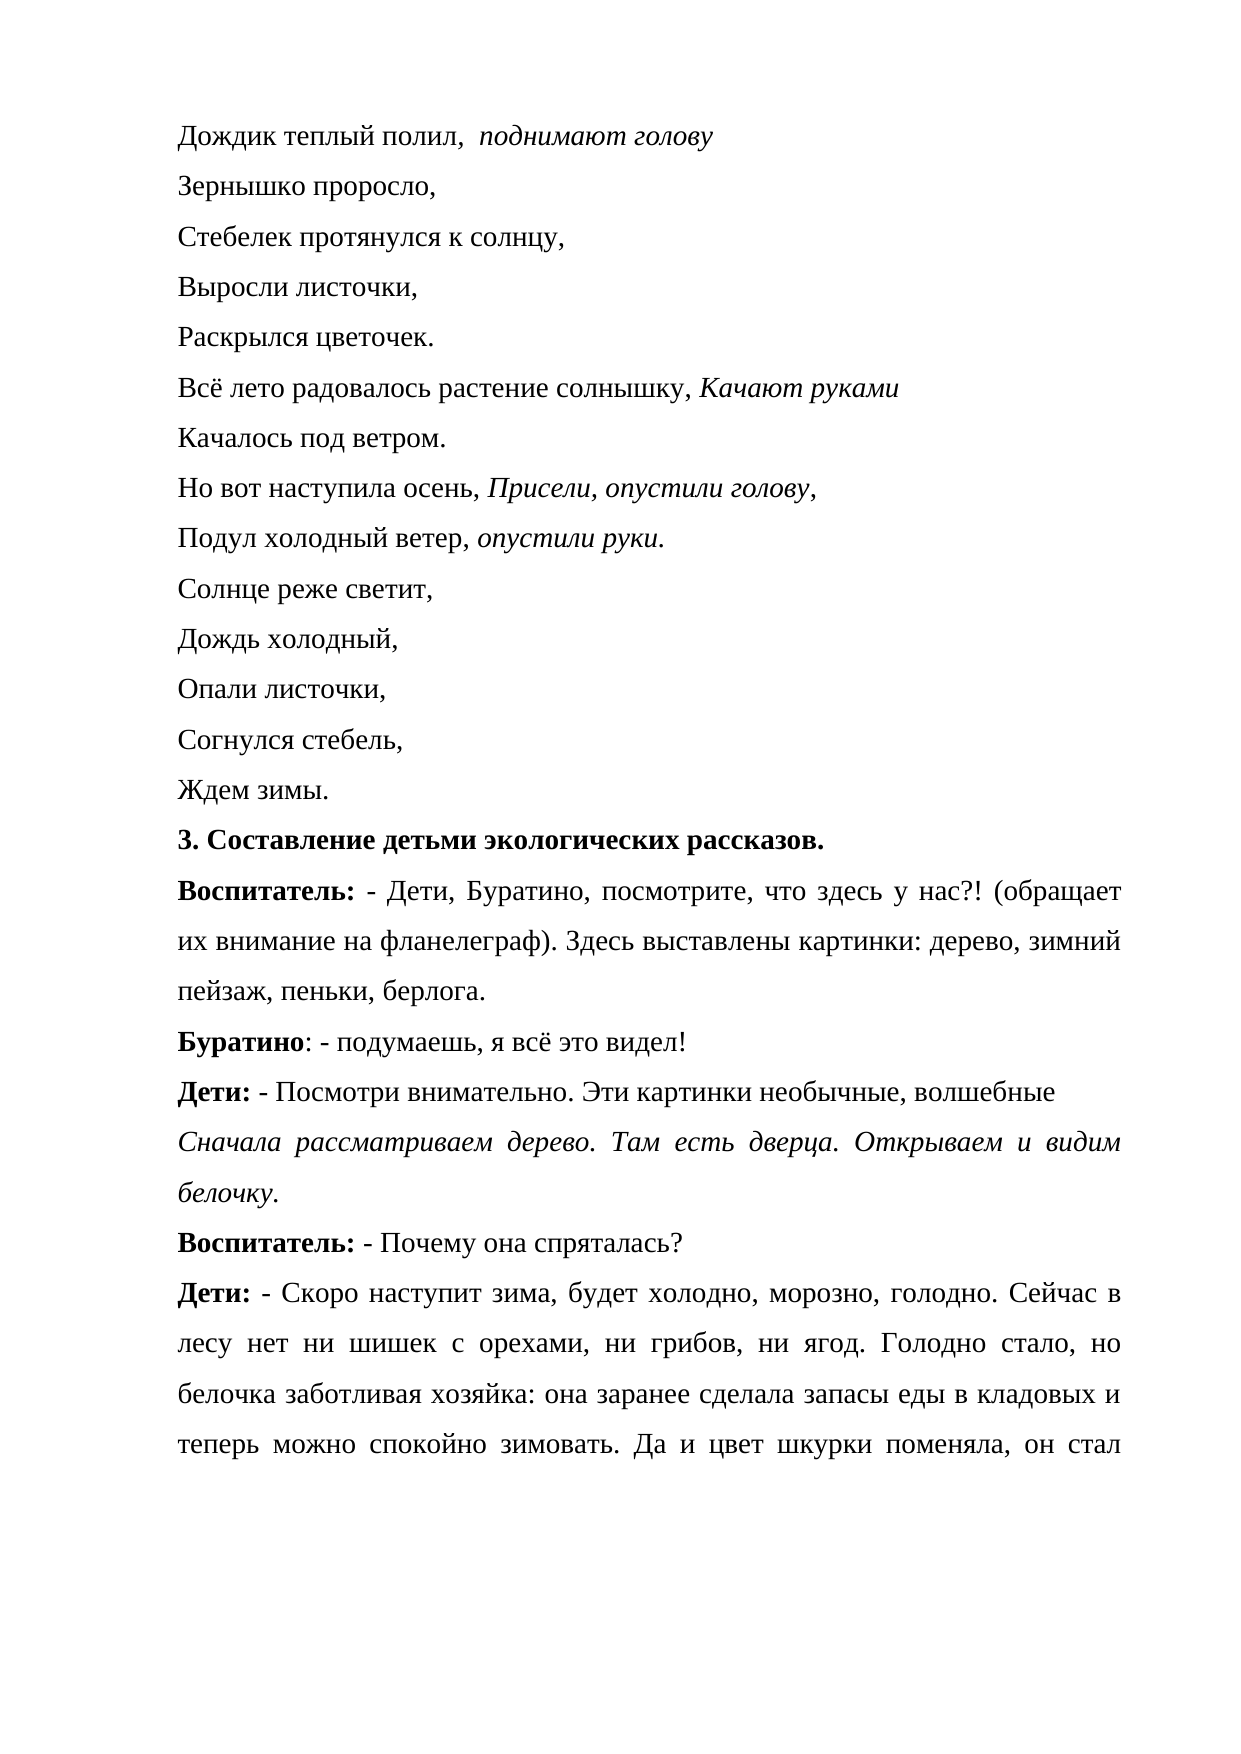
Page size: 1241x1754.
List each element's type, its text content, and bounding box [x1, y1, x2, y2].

text 3. Составление детьми экологических рассказов. [177, 822, 1122, 856]
text Воспитатель: - Почему она спряталась? [177, 1225, 1122, 1258]
text Но вот наступила осень, Присели, опустили голову, Подул холодный ветер, опустили руки. Солнце реже светит, Дождь холодный, Опали листочки, Согнулся стебель, Ждем зимы. [177, 470, 1122, 806]
text Воспитатель: - Дети, Буратино, посмотрите, что здесь у нас?! (обращает их внимание на фланелеграф). Здесь выставлены картинки: дерево, зимний пейзаж, пеньки, берлога. [177, 873, 1122, 1007]
text Дети: - Посмотри внимательно. Эти картинки необычные, волшебные [177, 1074, 1122, 1108]
text Буратино: - подумаешь, я всё это видел! [177, 1024, 1122, 1057]
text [177, 118, 1122, 353]
text Сначала рассматриваем дерево. Там есть дверца. Открываем и видим белочку. [177, 1124, 1122, 1208]
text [177, 1275, 1122, 1460]
text Всё лето радовалось растение солнышку, Качают руками Качалось под ветром. [177, 370, 1122, 453]
